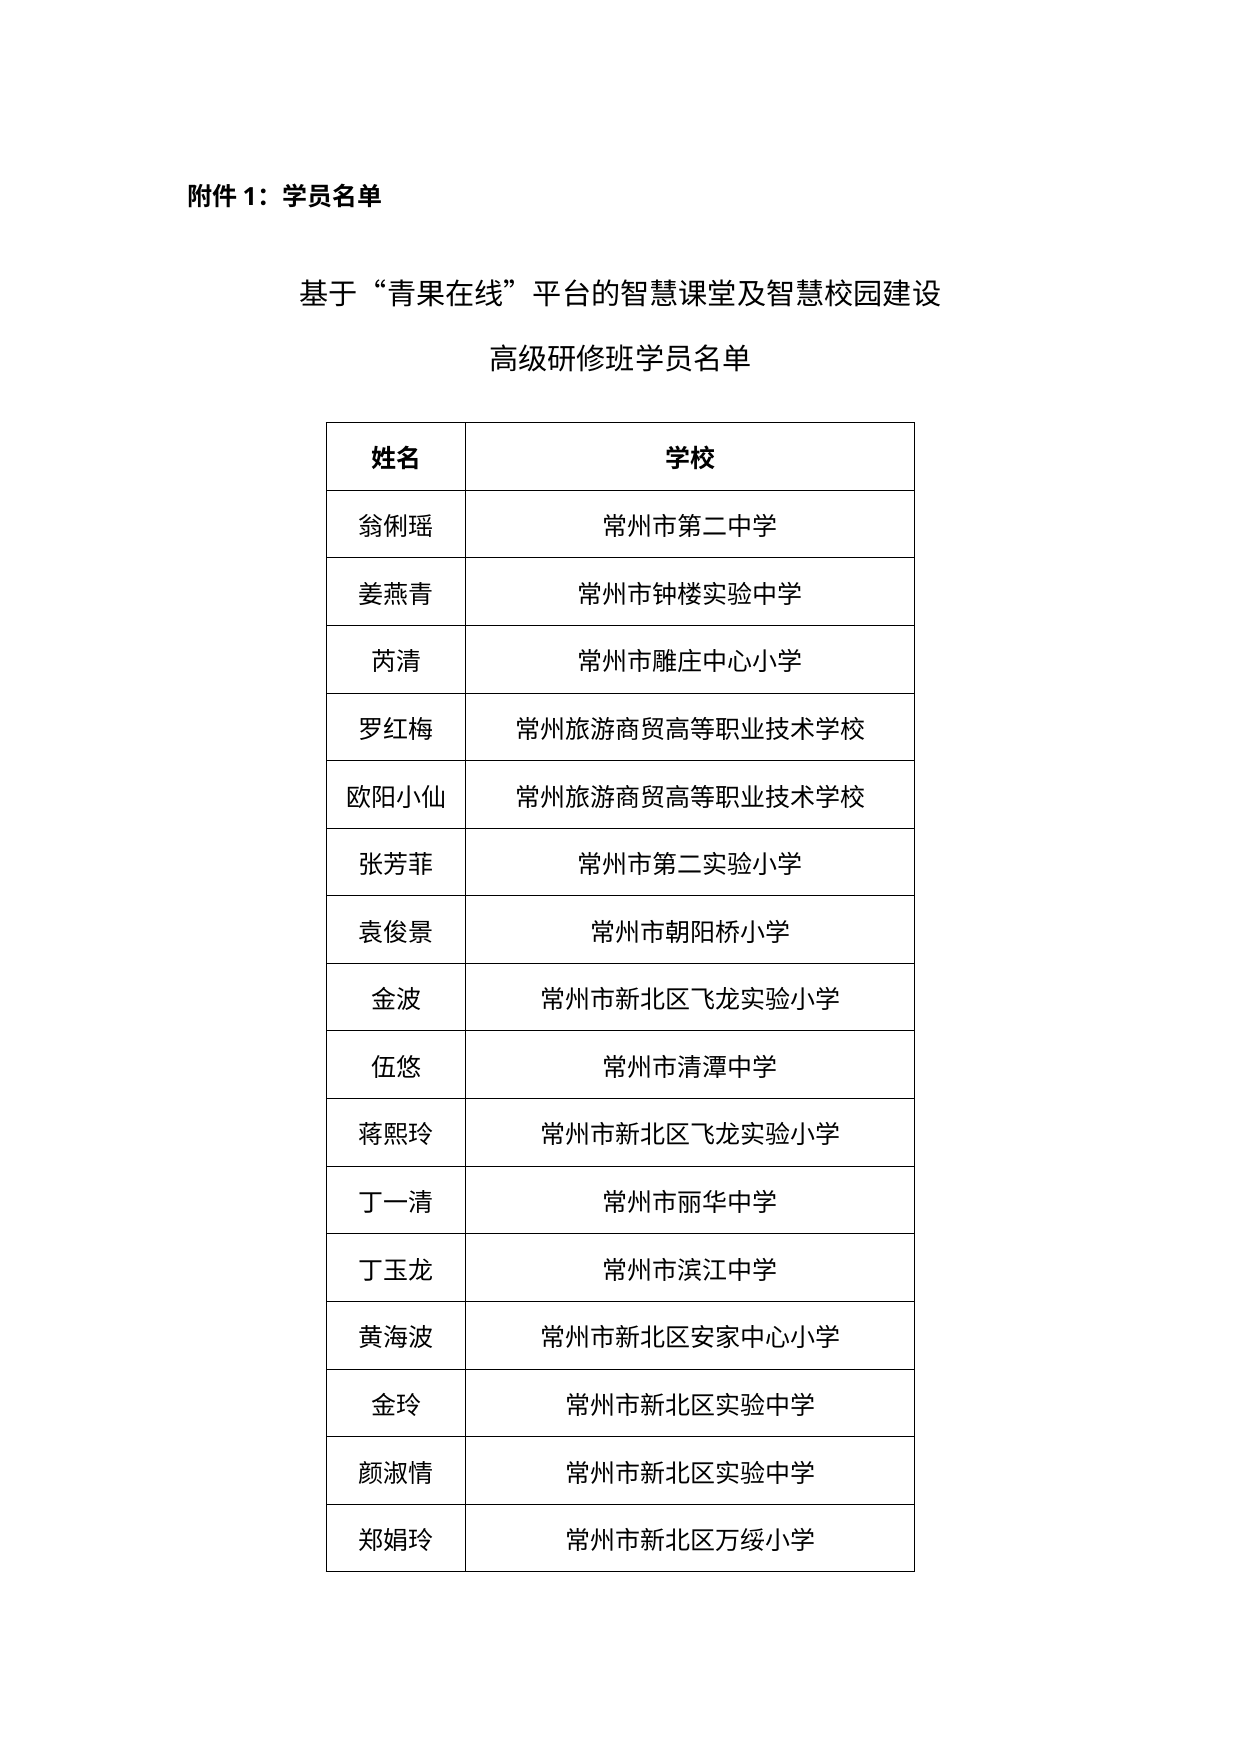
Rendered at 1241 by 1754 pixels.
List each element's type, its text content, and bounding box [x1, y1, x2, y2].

text 高级研修班学员名单 [187, 324, 1053, 389]
table_cell 常州市雕庄中心小学 [466, 626, 914, 692]
text 附件1：学员名单 [187, 162, 1053, 227]
table_cell 常州市朝阳桥小学 [466, 896, 914, 963]
table_cell 常州市新北区实验中学 [466, 1437, 914, 1504]
table_cell 金玲 [327, 1370, 465, 1436]
table_cell 郑娟玲 [327, 1505, 465, 1571]
table_header 姓名 [327, 423, 465, 489]
table_cell 黄海波 [327, 1302, 465, 1368]
table_cell 常州市丽华中学 [466, 1167, 914, 1233]
table_cell 张芳菲 [327, 829, 465, 895]
table_cell 常州市钟楼实验中学 [466, 558, 914, 625]
table_cell 常州市新北区飞龙实验小学 [466, 1099, 914, 1166]
table_header 学校 [466, 423, 914, 489]
table_cell 常州市第二实验小学 [466, 829, 914, 895]
table_cell 常州旅游商贸高等职业技术学校 [466, 761, 914, 828]
table_cell 常州市第二中学 [466, 491, 914, 557]
table_cell 袁俊景 [327, 896, 465, 963]
table_cell 丁一清 [327, 1167, 465, 1233]
table_cell 常州市清潭中学 [466, 1031, 914, 1098]
table_cell 姜燕青 [327, 558, 465, 625]
table_cell 金波 [327, 964, 465, 1030]
table_cell 翁俐瑶 [327, 491, 465, 557]
table_cell 颜淑情 [327, 1437, 465, 1504]
table_cell 伍悠 [327, 1031, 465, 1098]
text 基于“青果在线”平台的智慧课堂及智慧校园建设 [187, 259, 1053, 324]
table_cell 常州旅游商贸高等职业技术学校 [466, 694, 914, 760]
table_cell 常州市新北区万绥小学 [466, 1505, 914, 1571]
table_cell 常州市新北区安家中心小学 [466, 1302, 914, 1368]
table_cell 芮清 [327, 626, 465, 692]
table_cell 常州市新北区飞龙实验小学 [466, 964, 914, 1030]
table_cell 蒋熙玲 [327, 1099, 465, 1166]
table_cell 欧阳小仙 [327, 761, 465, 828]
table_cell 丁玉龙 [327, 1234, 465, 1301]
table_cell 罗红梅 [327, 694, 465, 760]
table_cell 常州市新北区实验中学 [466, 1370, 914, 1436]
table_cell 常州市滨江中学 [466, 1234, 914, 1301]
